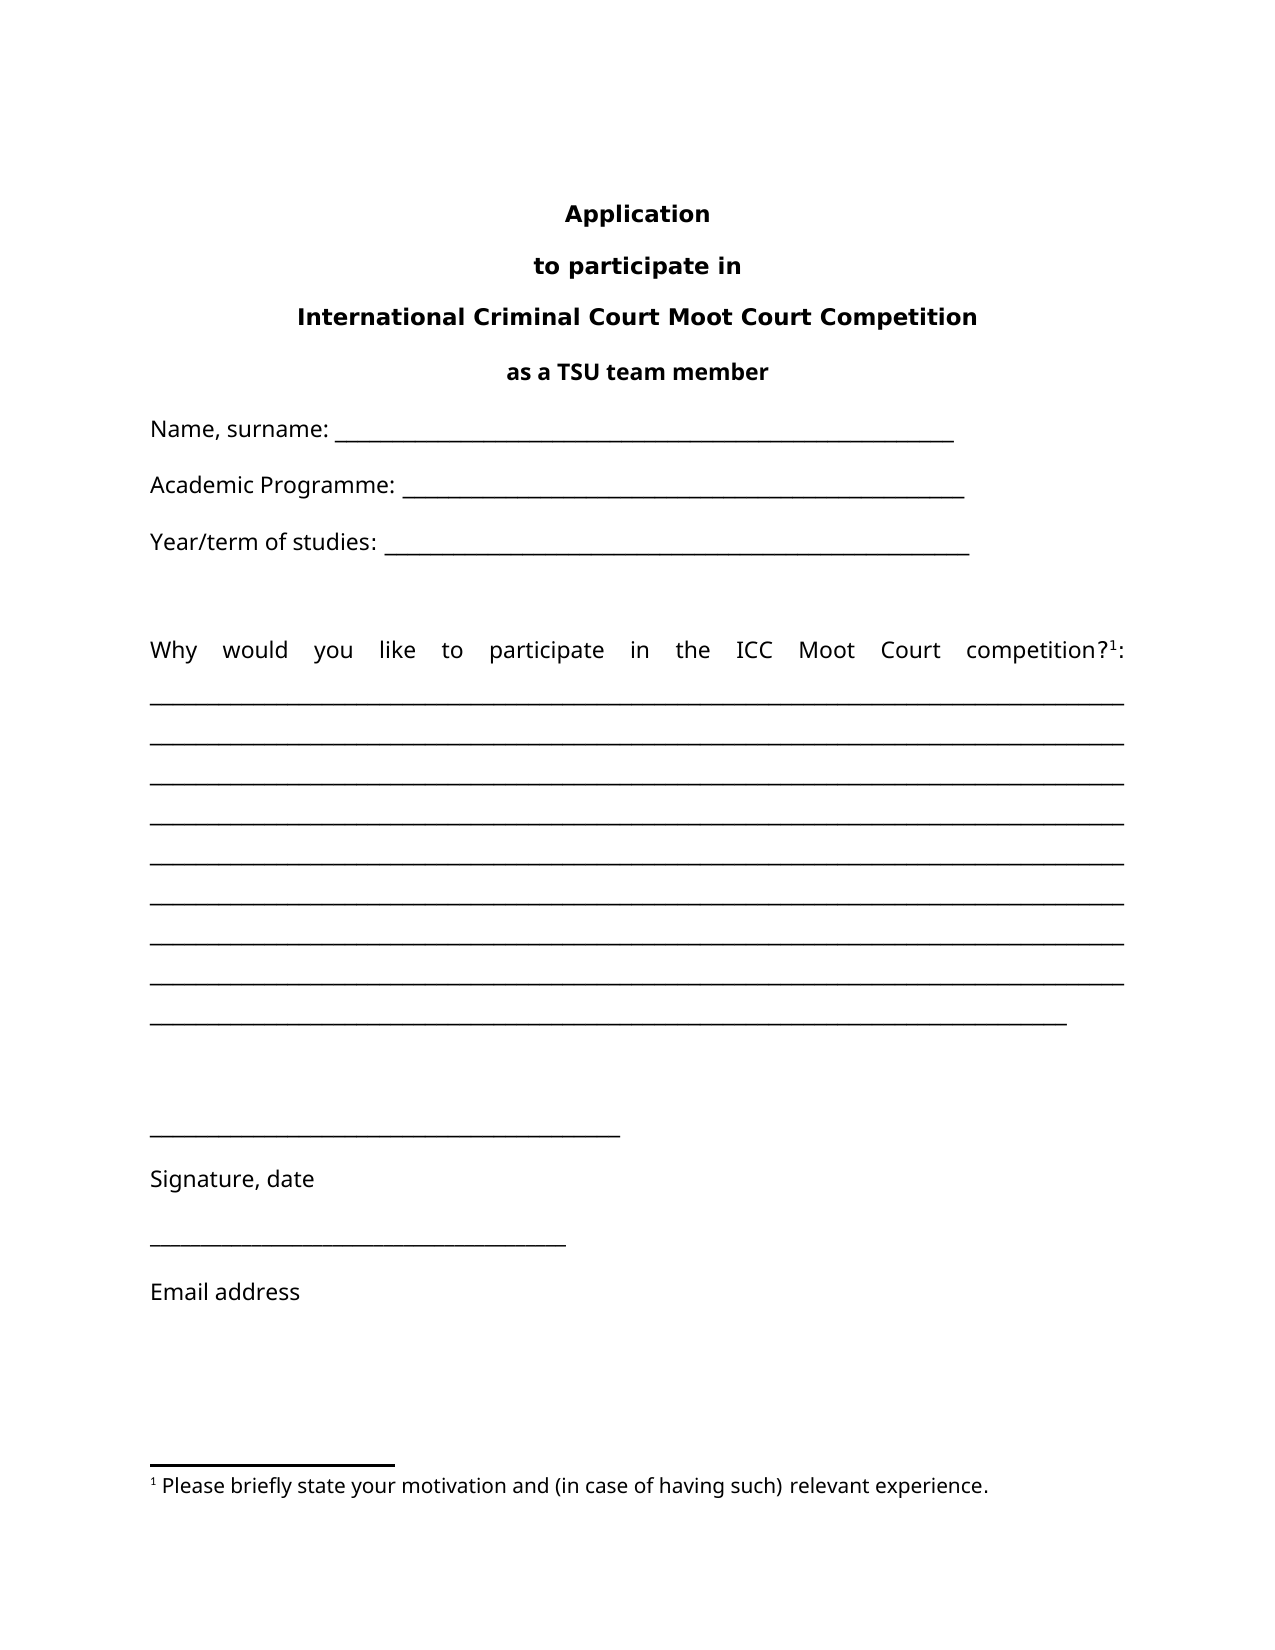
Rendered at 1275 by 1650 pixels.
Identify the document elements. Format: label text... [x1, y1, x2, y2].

text to participate in [150, 253, 1125, 279]
text Email address [150, 1276, 1125, 1307]
text Name, surname: ______________________________________________________ [150, 413, 1125, 444]
text _________________________________________ [150, 1111, 1125, 1138]
text Why would you like to participate in the ICC Moot Court competition?: ________________________________________________________________________________________________________________________________________________________________________________________________________________________________________________________________________________________________________________________________________________________________________________________________________________________________________________________________________________________________________________________________________________________________________________________________________________________________________________________________________________________________________________________________________________________________________________________ [150, 634, 1125, 1026]
text International Criminal Court Moot Court Competition [150, 304, 1125, 331]
text Application [150, 201, 1125, 228]
text _________________________________________ [150, 1219, 1125, 1251]
text Academic Programme: _________________________________________________ [150, 469, 1125, 501]
text Signature, date [150, 1163, 1125, 1194]
text as a TSU team member [150, 356, 1125, 387]
text Year/term of studies: ___________________________________________________ [150, 526, 1125, 557]
